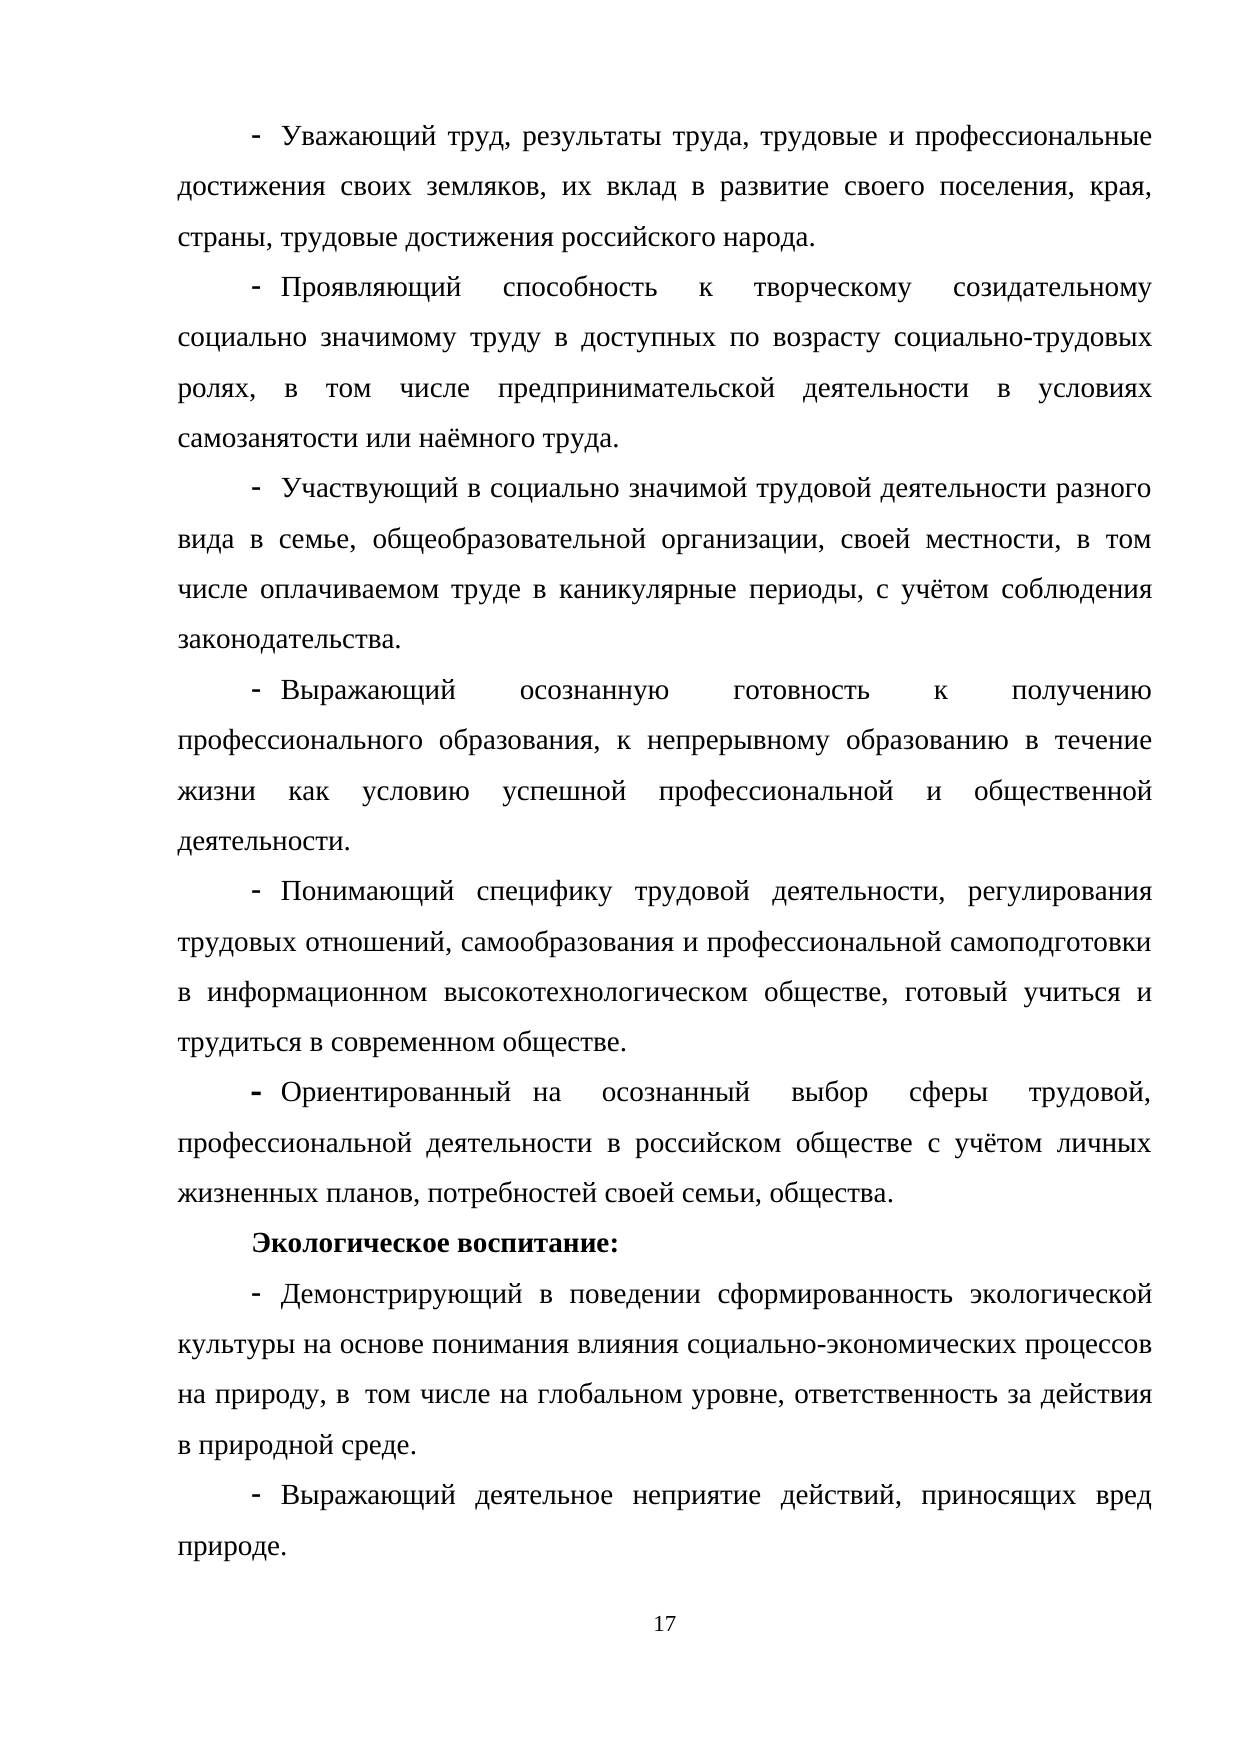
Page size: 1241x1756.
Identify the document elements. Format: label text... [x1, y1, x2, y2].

list Участвующий в социально значимой трудовой деятельности разного вида в семье, общеобразовательной организации, своей местности, в том числе оплачиваемом труде в каникулярные периоды, с учётом соблюдения законодательства. [177, 471, 1152, 655]
list Уважающий труд, результаты труда, трудовые и профессиональные достижения своих земляков, их вклад в развитие своего поселения, края, страны, трудовые достижения российского народа. [177, 118, 1152, 252]
list Понимающий специфику трудовой деятельности, регулирования трудовых отношений, самообразования и профессиональной самоподготовки в информационном высокотехнологическом обществе, готовый учиться и трудиться в современном обществе. [177, 873, 1152, 1058]
list Выражающий осознанную готовность к получению профессионального образования, к непрерывному образованию в течение жизни как условию успешной профессиональной и общественной деятельности. [177, 672, 1152, 856]
list Проявляющий способность к творческому созидательному социально значимому труду в доступных по возрасту социально-трудовых ролях, в том числе предпринимательской деятельности в условиях самозанятости или наёмного труда. [177, 269, 1152, 454]
text Экологическое воспитание: [177, 1226, 1152, 1259]
list Выражающий деятельное неприятие действий, приносящих вред природе. [177, 1477, 1152, 1561]
list Демонстрирующий в поведении сформированность экологической культуры на основе понимания влияния социально-экономических процессов на природу, в том числе на глобальном уровне, ответственность за действия в природной среде. [177, 1276, 1152, 1461]
list Ориентированный на осознанный выбор сферы трудовой, профессиональной деятельности в российском обществе с учётом личных жизненных планов, потребностей своей семьи, общества. [177, 1074, 1152, 1209]
